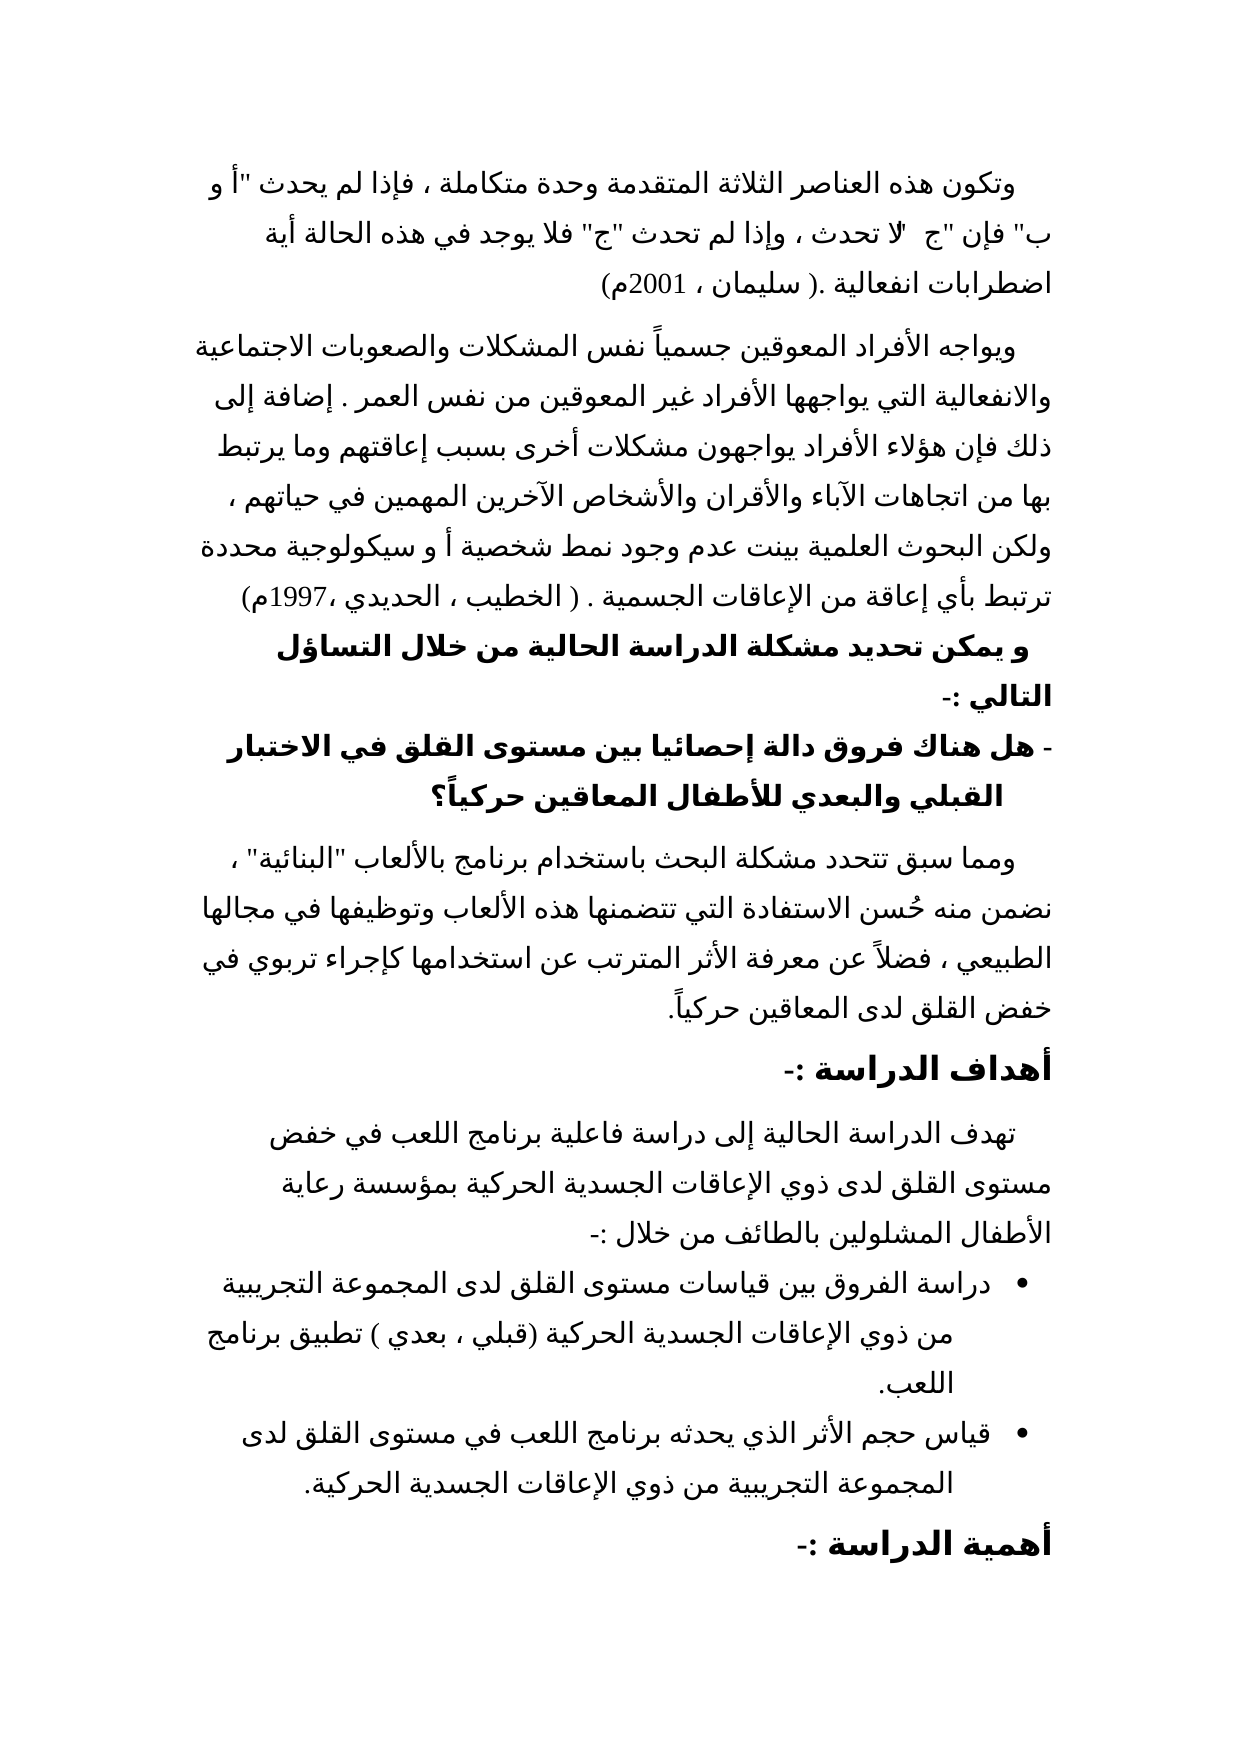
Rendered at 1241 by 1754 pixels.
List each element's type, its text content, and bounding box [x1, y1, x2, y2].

text وتكون هذه العناصر الثلاثة المتقدمة وحدة متكاملة ، فإذا لم يحدث "أ و ب" فإن "ج" لا تحدث ، وإذا لم تحدث "ج" فلا يوجد في هذه الحالة أية اضطرابات انفعالية .( سليمان ، 2001م) [187, 150, 1053, 300]
text تهدف الدراسة الحالية إلى دراسة فاعلية برنامج اللعب في خفض مستوى القلق لدى ذوي الإعاقات الجسدية الحركية بمؤسسة رعاية الأطفال المشلولين بالطائف من خلال :- [187, 1100, 1053, 1250]
list قياس حجم الأثر الذي يحدثه برنامج اللعب في مستوى القلق لدى المجموعة التجريبية من ذوي الإعاقات الجسدية الحركية. [187, 1400, 1017, 1500]
text - هل هناك فروق دالة إحصائيا بين مستوى القلق في الاختبار القبلي والبعدي للأطفال المعاقين حركياً؟ [187, 712, 1053, 812]
text ومما سبق تتحدد مشكلة البحث باستخدام برنامج بالألعاب "البنائية" ، نضمن منه حُسن الاستفادة التي تتضمنها هذه الألعاب وتوظيفها في مجالها الطبيعي ، فضلاً عن معرفة الأثر المترتب عن استخدامها كإجراء تربوي في خفض القلق لدى المعاقين حركياً. [187, 825, 1053, 1025]
text ويواجه الأفراد المعوقين جسمياً نفس المشكلات والصعوبات الاجتماعية والانفعالية التي يواجهها الأفراد غير المعوقين من نفس العمر . إضافة إلى ذلك فإن هؤلاء الأفراد يواجهون مشكلات أخرى بسبب إعاقتهم وما يرتبط بها من اتجاهات الآباء والأقران والأشخاص الآخرين المهمين في حياتهم ، ولكن البحوث العلمية بينت عدم وجود نمط شخصية أ و سيكولوجية محددة ترتبط بأي إعاقة من الإعاقات الجسمية . ( الخطيب ، الحديدي ،1997م) [187, 312, 1053, 612]
text أهداف الدراسة :- [187, 1037, 1053, 1087]
text و يمكن تحديد مشكلة الدراسة الحالية من خلال التساؤل التالي :- [187, 612, 1053, 712]
list دراسة الفروق بين قياسات مستوى القلق لدى المجموعة التجريبية من ذوي الإعاقات الجسدية الحركية (قبلي ، بعدي ) تطبيق برنامج اللعب. [187, 1250, 1017, 1400]
text أهمية الدراسة :- [187, 1512, 1053, 1562]
